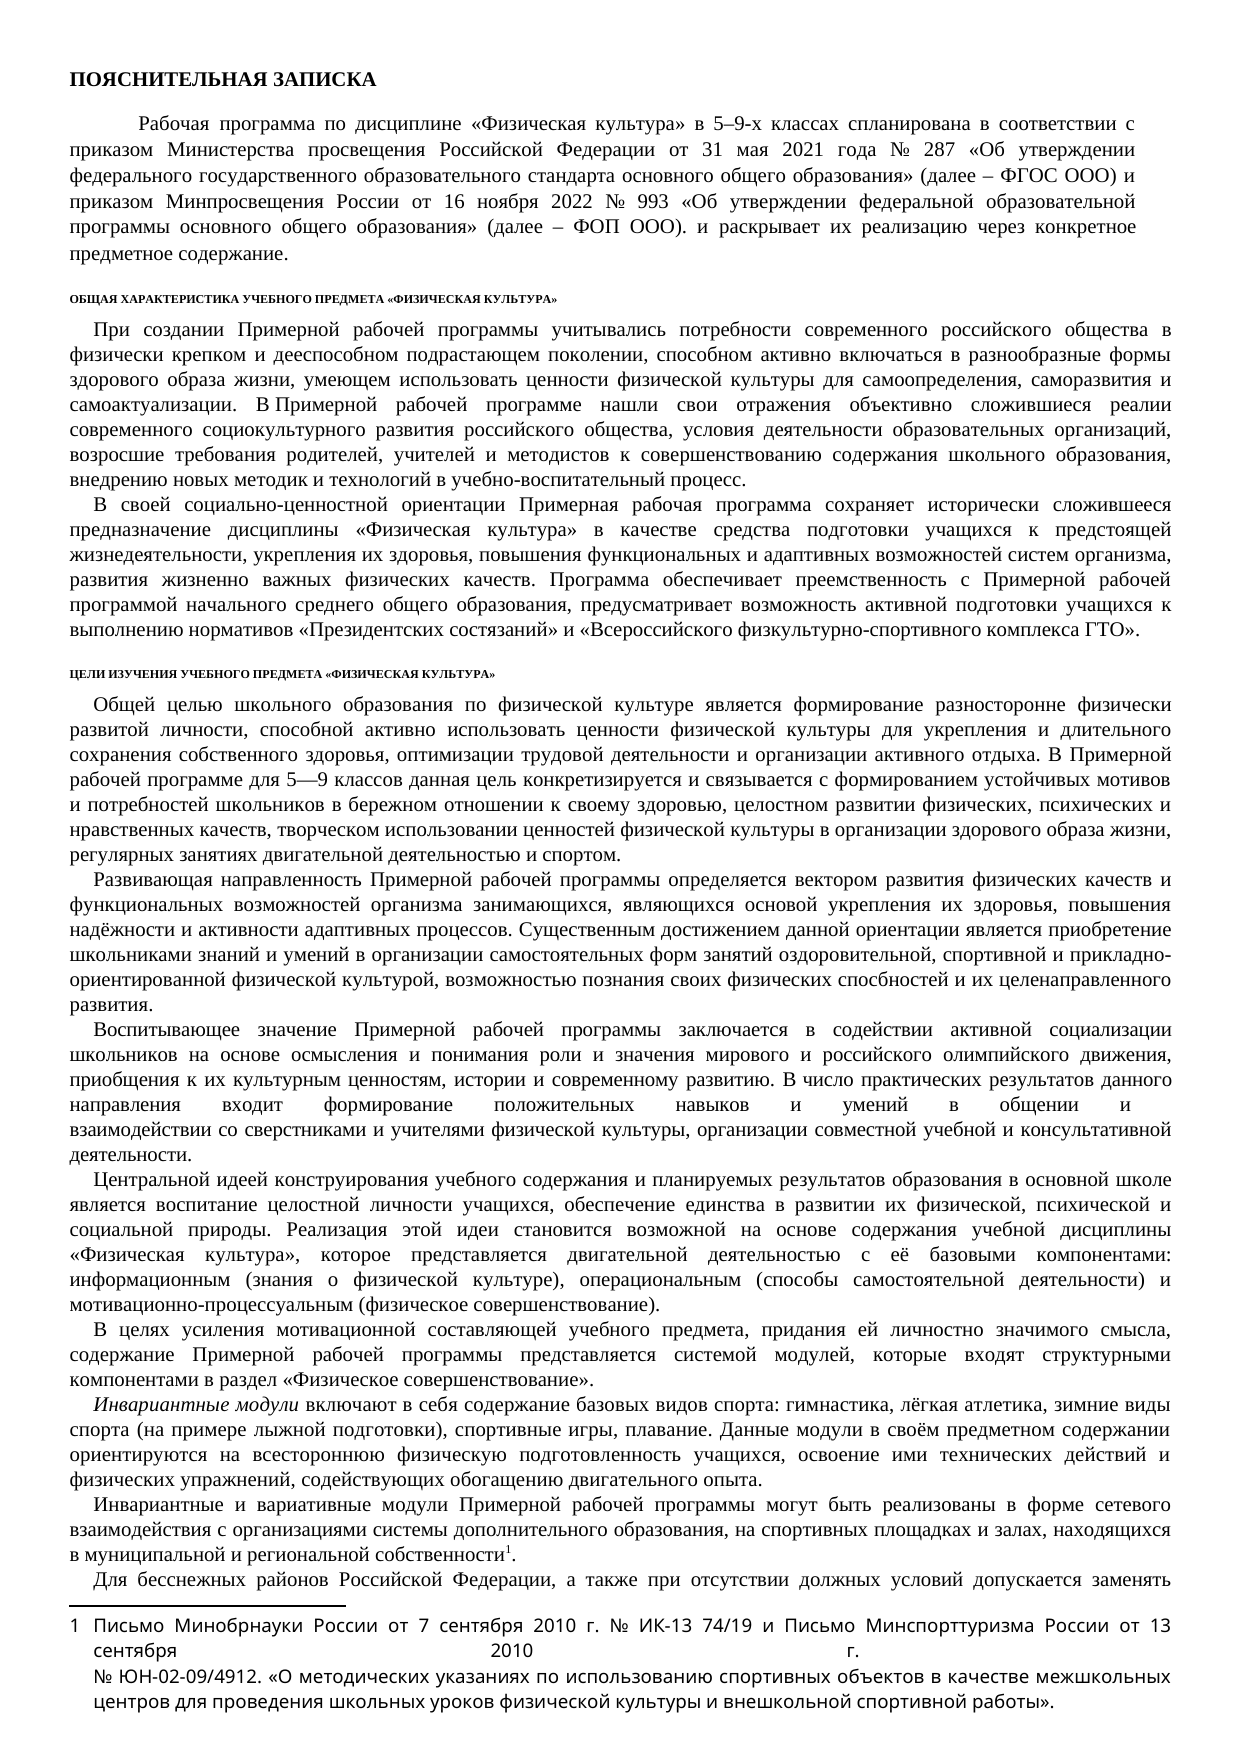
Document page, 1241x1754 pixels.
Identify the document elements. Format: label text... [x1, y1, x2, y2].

text Цели изучения учебного предмета «физическая культура» [69, 666, 1172, 691]
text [69, 1566, 1172, 1591]
text Развивающая направленность Примерной рабочей программы определяется вектором развития физических качеств и функциональных возможностей организма занимающихся, являющихся основой укрепления их здоровья, повышения надёжности и активности адаптивных процессов. Существенным достижением данной ориентации является приобретение школьниками знаний и умений в организации самостоятельных форм занятий оздоровительной, спортивной и прикладно-ориентированной физической культурой, возможностью познания своих физических спосбностей и их целенаправленного развития. [69, 866, 1172, 1016]
text В целях усиления мотивационной составляющей учебного предмета, придания ей личностно значимого смысла, содержание Примерной рабочей программы представляется системой модулей, которые входят структурными компонентами в раздел «Физическое совершенствование». [69, 1316, 1172, 1391]
text Воспитывающее значение Примерной рабочей программы заключается в содействии активной социализации школьников на основе осмысления и понимания роли и значения мирового и российского олимпийского движения, приобщения к их культурным ценностям, истории и современному развитию. В число практических результатов данного направления входит фор­мирование положительных навыков и умений в общении и взаимодействии со сверстниками и учителями физической культуры, организации совместной учебной и консультативной деятельности. [69, 1016, 1172, 1166]
text Инвариантные модули включают в себя содержание базовых видов спорта: гимнастика, лёгкая атлетика, зимние виды спорта (на примере лыжной подготовки), спортивные игры, плавание. Данные модули в своём предметном содержании ориентируются на всестороннюю физическую подготовленность учащихся, освоение ими технических действий и физических упражнений, содействующих обогащению двигательного опыта. [69, 1391, 1172, 1491]
text Общей целью школьного образования по физической культуре является формирование разносторонне физически развитой личности, способной активно использовать ценности физической культуры для укрепления и длительного сохранения собственного здоровья, оптимизации трудовой деятельности и организации активного отдыха. В Примерной рабочей программе для 5—9 классов данная цель конкретизируется и связывается с формированием устойчивых мотивов и потребностей школьников в бережном отношении к своему здоровью, целостном развитии физических, психических и нравственных качеств, творческом использовании ценностей физической культуры в организации здорового образа жизни, регулярных занятиях двигательной деятельностью и спортом. [69, 691, 1172, 866]
text Центральной идеей конструирования учебного содержания и планируемых результатов образования в основной школе является воспитание целостной личности учащихся, обеспечение единства в развитии их физической, психической и социальной природы. Реализация этой идеи становится возможной на основе содержания учебной дисциплины «Физическая культура», которое представляется двигательной деятельностью с её базовыми компонентами: информационным (знания о физической культуре), операциональным (способы самостоятельной деятельности) и мотивационно-процессуальным (физическое совершенствование). [69, 1166, 1172, 1316]
text Инвариантные и вариативные модули Примерной рабочей программы могут быть реализованы в форме сетевого взаимодействия с организациями системы дополнительного образования, на спортивных площадках и залах, находящихся в муниципальной и региональной собственности. [69, 1491, 1172, 1566]
text Общая характеристика учебного предмета «физическая культура» [69, 291, 1172, 316]
text В своей социально-ценностной ориентации Примерная рабочая программа сохраняет исторически сложившееся предназначение дисциплины «Физическая культура» в качестве средства подготовки учащихся к предстоящей жизнедеятельности, укрепления их здоровья, повышения функциональных и адаптивных возможностей систем организма, развития жизненно важных физических качеств. Программа обеспечивает преемственность с Примерной рабочей программой начального среднего общего образования, предусматривает возможность активной подготовки учащихся к выполнению нормативов «Президентских состязаний» и «Всероссийского физкультурно-спортивного комплекса ГТО». [69, 491, 1172, 641]
text При создании Примерной рабочей программы учитывались потребности современного российского общества в физически крепком и дееспособном подрастающем поколении, способном активно включаться в разнообразные формы здорового образа жизни, умеющем использовать ценности физической культуры для самоопределения, саморазвития и самоактуализации. В Примерной рабочей программе нашли свои отражения объективно сложившиеся реалии современного социокультурного развития российского общества, условия деятельности образовательных организаций, возросшие требования родителей, учителей и методистов к совершенствованию содержания школьного образования, внедрению новых методик и технологий в учебно-воспитательный процесс. [69, 316, 1172, 491]
text Рабочая программа по дисциплине «Физическая культура» в 5–9-х классах спланирована в соответствии с приказом Министерства просвещения Российской Федерации от 31 мая 2021 года № 287 «Об утверждении федерального государственного образовательного стандарта основного общего образования» (далее – ФГОС ООО) и приказом Минпросвещения России от 16 ноября 2022 № 993 «Об утверждении федеральной образовательной программы основного общего образования» (далее – ФОП ООО). и раскрывает их реализацию через конкретное предметное содержание. [47, 111, 1136, 264]
text ПОЯСНИТЕЛЬНАЯ ЗАПИСКА [69, 67, 1172, 91]
